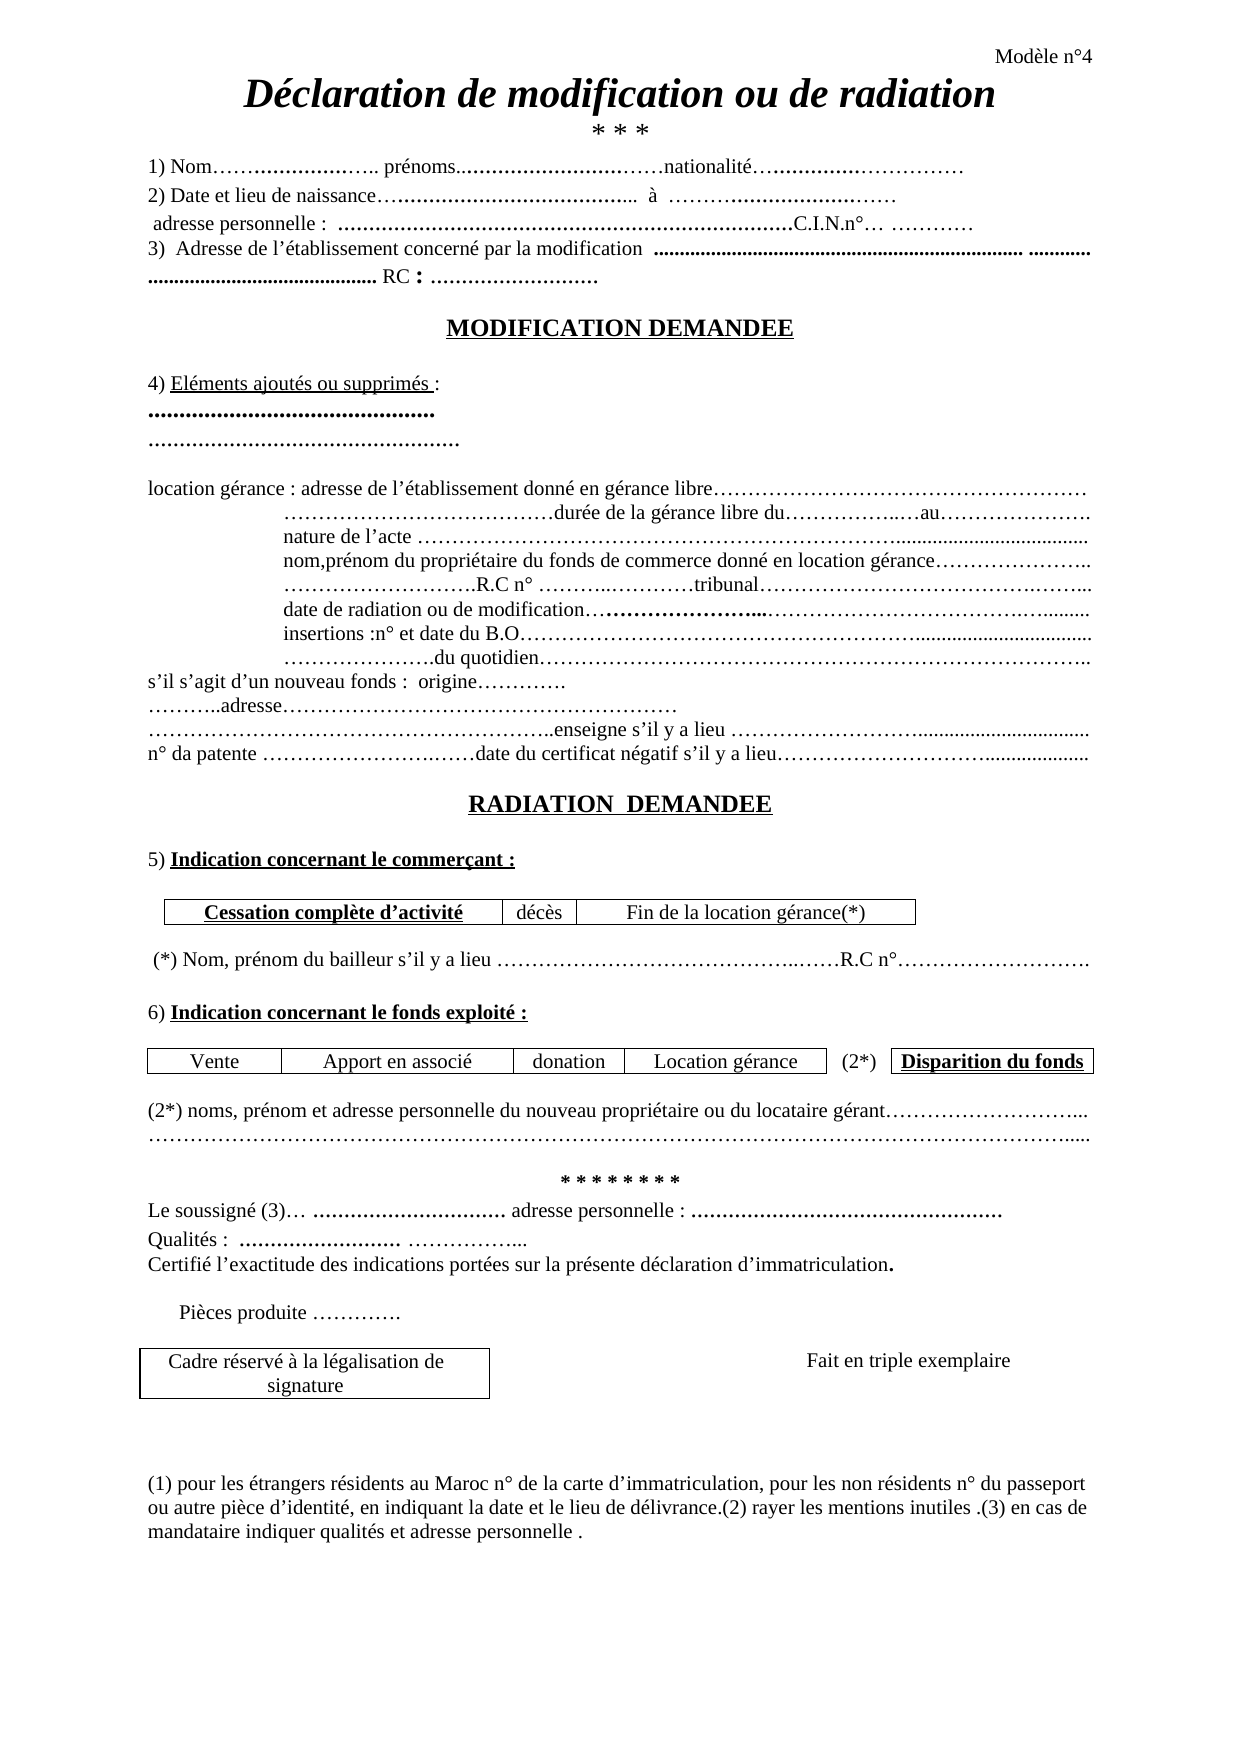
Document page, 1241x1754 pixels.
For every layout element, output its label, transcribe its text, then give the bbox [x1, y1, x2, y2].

table_header Disparition du fonds [892, 1049, 1093, 1073]
text 6) Indication concernant le fonds exploité : [148, 1000, 1092, 1024]
text Pièces produite …………. [148, 1300, 1092, 1324]
text 1) Nom……...............….. prénoms...........................……nationalité…..............…………… [148, 150, 1092, 179]
text location gérance : adresse de l’établissement donné en gérance libre……………………………………………… [148, 476, 1092, 500]
table_header donation [514, 1049, 624, 1073]
table_header Cessation complète d’activité [165, 900, 502, 924]
text (*) Nom, prénom du bailleur s’il y a lieu ……………………………………..……R.C n°………………………. [148, 947, 1092, 971]
text RADIATION DEMANDEE [148, 789, 1092, 818]
text (2*) noms, prénom et adresse personnelle du nouveau propriétaire ou du locataire gérant………………………... [148, 1098, 1092, 1122]
text Certifié l’exactitude des indications portées sur la présente déclaration d’immatriculation. [148, 1252, 1092, 1276]
table_header (2*) [827, 1048, 891, 1073]
text n° da patente …………………….……date du certificat négatif s’il y a lieu………………………….................... [148, 741, 1092, 765]
table_header Location gérance [625, 1049, 826, 1073]
text ……………………………………………………………………………………………………………………..... [148, 1122, 1092, 1146]
text * * * * * * * * [148, 1170, 1092, 1194]
text Déclaration de modification ou de radiation [148, 68, 1092, 116]
text s’il s’agit d’un nouveau fonds : origine………….………..adresse………………………………………………… [148, 669, 1092, 717]
text Qualités : .......................... ……………... [148, 1223, 1092, 1252]
table_header Apport en associé [282, 1049, 513, 1073]
text .................................................. [148, 423, 1092, 452]
table_header Fin de la location gérance(*) [577, 900, 915, 924]
text * * * [148, 116, 1092, 150]
text Fait en triple exemplaire [148, 1348, 1092, 1422]
text 5) Indication concernant le commerçant : [148, 846, 1092, 871]
text nature de l’acte ……………………………………………………………..................................... [148, 524, 1092, 548]
text date de radiation ou de modification……………………...……………………………….…......... [148, 596, 1092, 621]
text nom,prénom du propriétaire du fonds de commerce donné en location gérance………………….. [148, 548, 1092, 572]
table_header décès [503, 900, 576, 924]
text (1) pour les étrangers résidents au Maroc n° de la carte d’immatriculation, pour les non résidents n° du passeport ou autre pièce d’identité, en indiquant la date et le lieu de délivrance.(2) rayer les mentions inutiles .(3) en cas de mandataire indiquer qualités et adresse personnelle . [148, 1471, 1092, 1543]
text insertions :n° et date du B.O………………………………………………….................................. [148, 621, 1092, 644]
text ……………………….R.C n° ………..…………tribunal………………………………….……... [148, 572, 1092, 596]
text Le soussigné (3)… ............................... adresse personnelle : .................................................. [148, 1194, 1092, 1223]
text 4) Eléments ajoutés ou supprimés : [148, 371, 1092, 394]
text adresse personnelle : .........................................................................C.I.N.n°… ………… [148, 207, 1092, 236]
text …………………………………………………..enseigne s’il y a lieu ………………………................................. [148, 717, 1092, 741]
text .............................................. [148, 394, 1092, 423]
text Modèle n°4 [148, 44, 1092, 68]
table_header Cadre réservé à la légalisation de signature [141, 1349, 489, 1397]
table_header Vente [148, 1049, 281, 1073]
text 2) Date et lieu de naissance…....................................... à ………....................…… [148, 179, 1092, 207]
text …………………………………durée de la gérance libre du……………..…au…………………. [148, 500, 1092, 524]
text MODIFICATION DEMANDEE [148, 313, 1092, 342]
text 3) Adresse de l’établissement concerné par la modification ....................................................................... ........................................................ RC : ........................... [148, 236, 1092, 289]
text ………………….du quotidien…………………………………………………………………….. [148, 644, 1092, 669]
